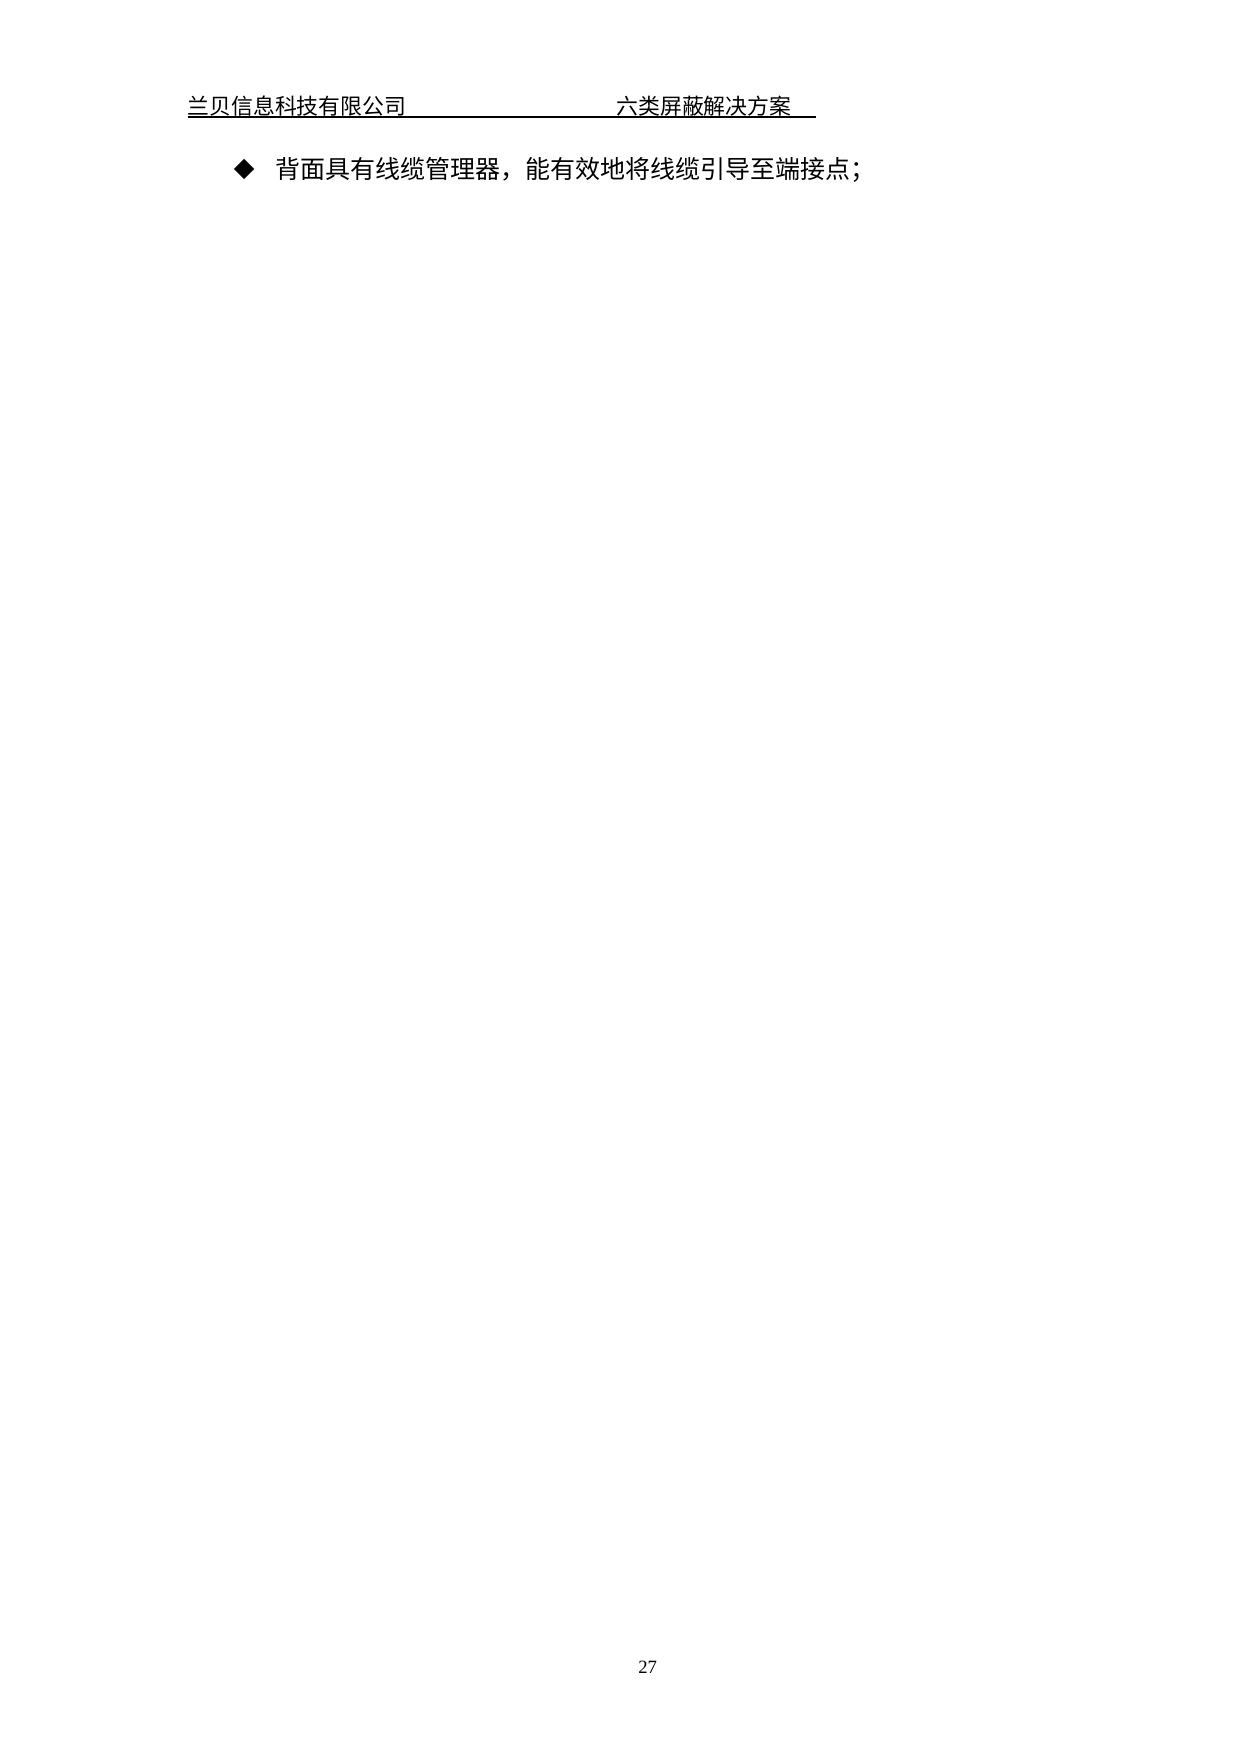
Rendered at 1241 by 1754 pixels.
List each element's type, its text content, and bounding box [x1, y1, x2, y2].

list 背面具有线缆管理器，能有效地将线缆引导至端接点； [232, 150, 1107, 186]
